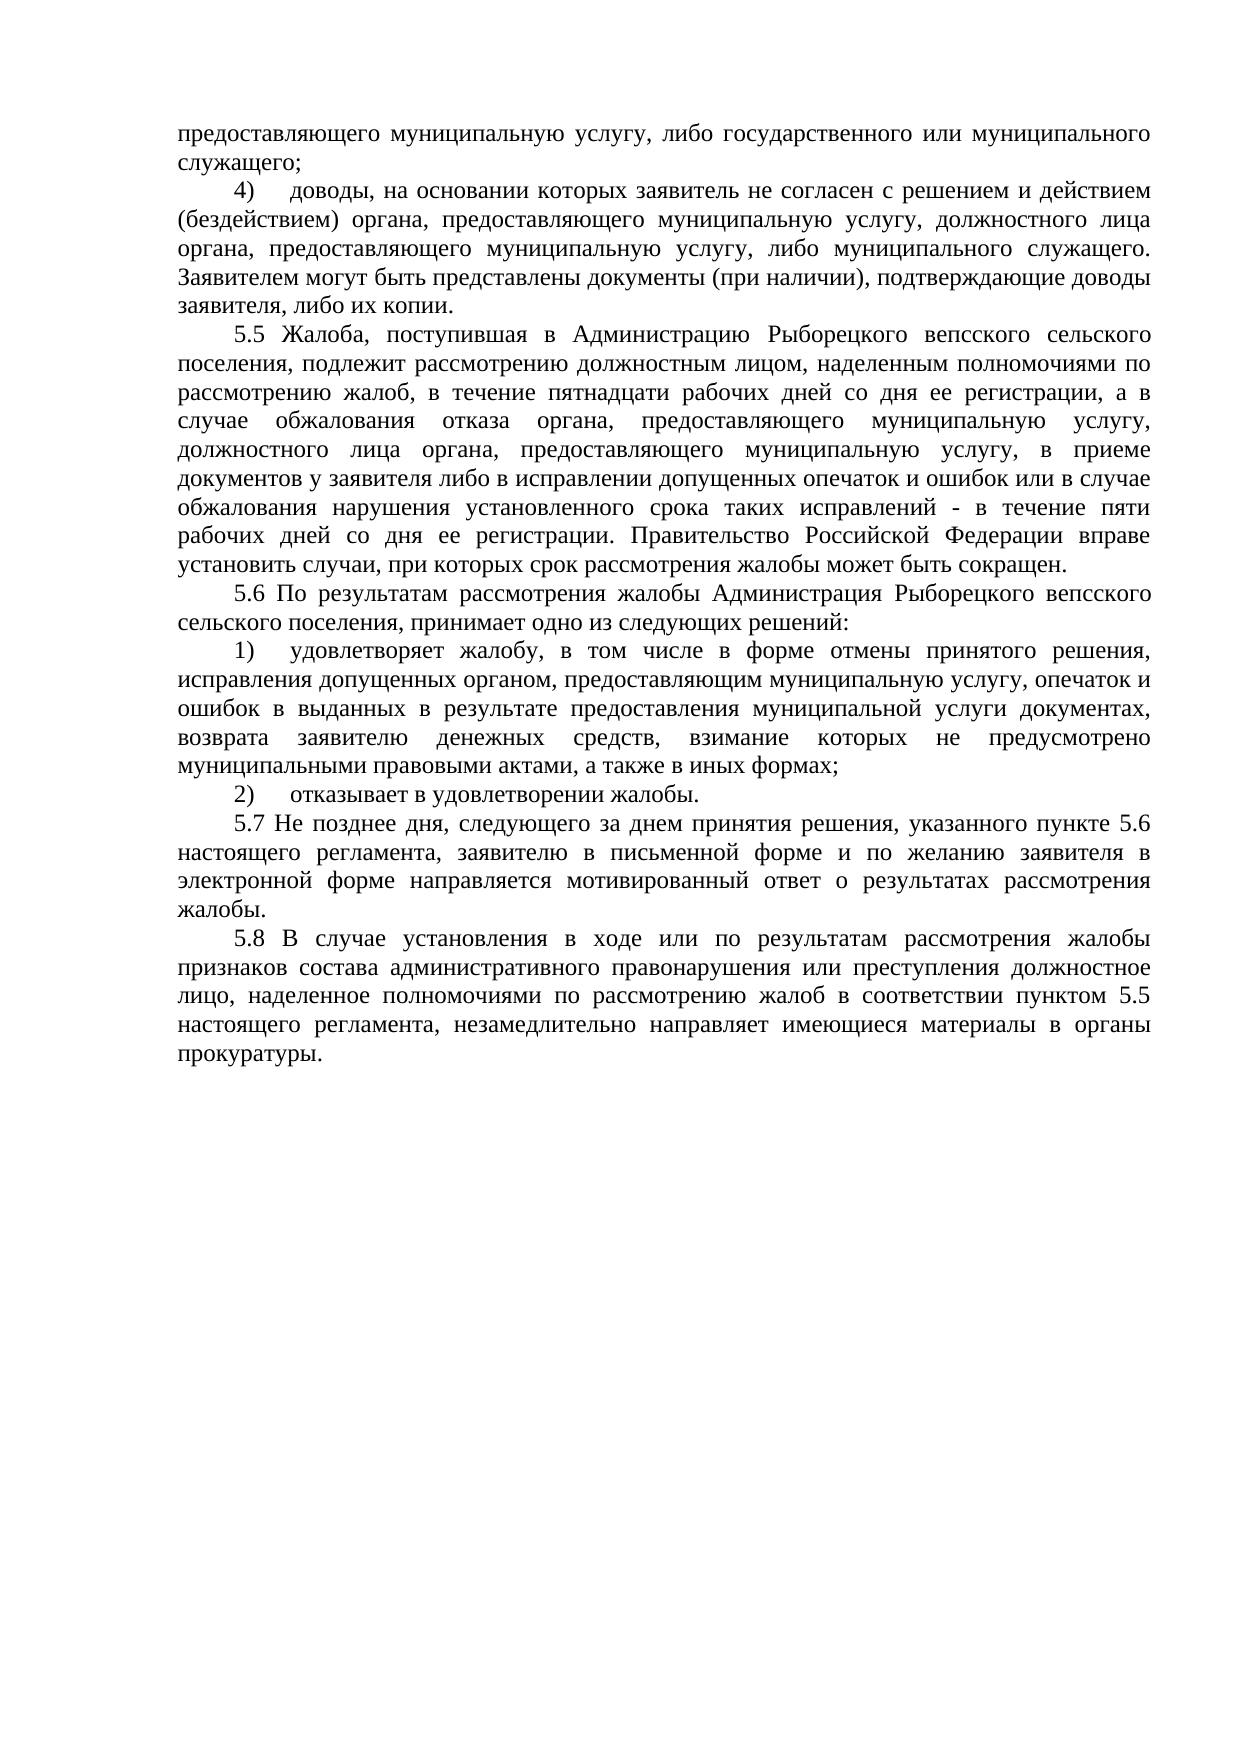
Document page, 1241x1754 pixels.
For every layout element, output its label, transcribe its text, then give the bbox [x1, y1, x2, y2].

text 5.5 Жалоба, поступившая в Администрацию Рыборецкого вепсского сельского поселения, подлежит рассмотрению должностным лицом, наделенным полномочиями по рассмотрению жалоб, в течение пятнадцати рабочих дней со дня ее регистрации, а в случае обжалования отказа органа, предоставляющего муниципальную услугу, должностного лица органа, предоставляющего муниципальную услугу, в приеме документов у заявителя либо в исправлении допущенных опечаток и ошибок или в случае обжалования нарушения установленного срока таких исправлений - в течение пяти рабочих дней со дня ее регистрации. Правительство Российской Федерации вправе установить случаи, при которых срок рассмотрения жалобы может быть сокращен. [177, 319, 1152, 578]
list доводы, на основании которых заявитель не согласен с решением и действием (бездействием) органа, предоставляющего муниципальную услугу, должностного лица органа, предоставляющего муниципальную услугу, либо муниципального служащего. Заявителем могут быть представлены документы (при наличии), подтверждающие доводы заявителя, либо их копии. [177, 176, 1152, 319]
text 5.8 В случае установления в ходе или по результатам рассмотрения жалобы признаков состава административного правонарушения или преступления должностное лицо, наделенное полномочиями по рассмотрению жалоб в соответствии пунктом 5.5 настоящего регламента, незамедлительно направляет имеющиеся материалы в органы прокуратуры. [177, 923, 1152, 1067]
list удовлетворяет жалобу, в том числе в форме отмены принятого решения, исправления допущенных органом, предоставляющим муниципальную услугу, опечаток и ошибок в выданных в результате предоставления муниципальной услуги документах, возврата заявителю денежных средств, взимание которых не предусмотрено муниципальными правовыми актами, а также в иных формах; [177, 636, 1152, 779]
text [177, 118, 1152, 176]
text 5.6 По результатам рассмотрения жалобы Администрация Рыборецкого вепсского сельского поселения, принимает одно из следующих решений: [177, 578, 1152, 636]
text 5.7 Не позднее дня, следующего за днем принятия решения, указанного пункте 5.6 настоящего регламента, заявителю в письменной форме и по желанию заявителя в электронной форме направляется мотивированный ответ о результатах рассмотрения жалобы. [177, 808, 1152, 923]
list отказывает в удовлетворении жалобы. [177, 779, 1152, 808]
